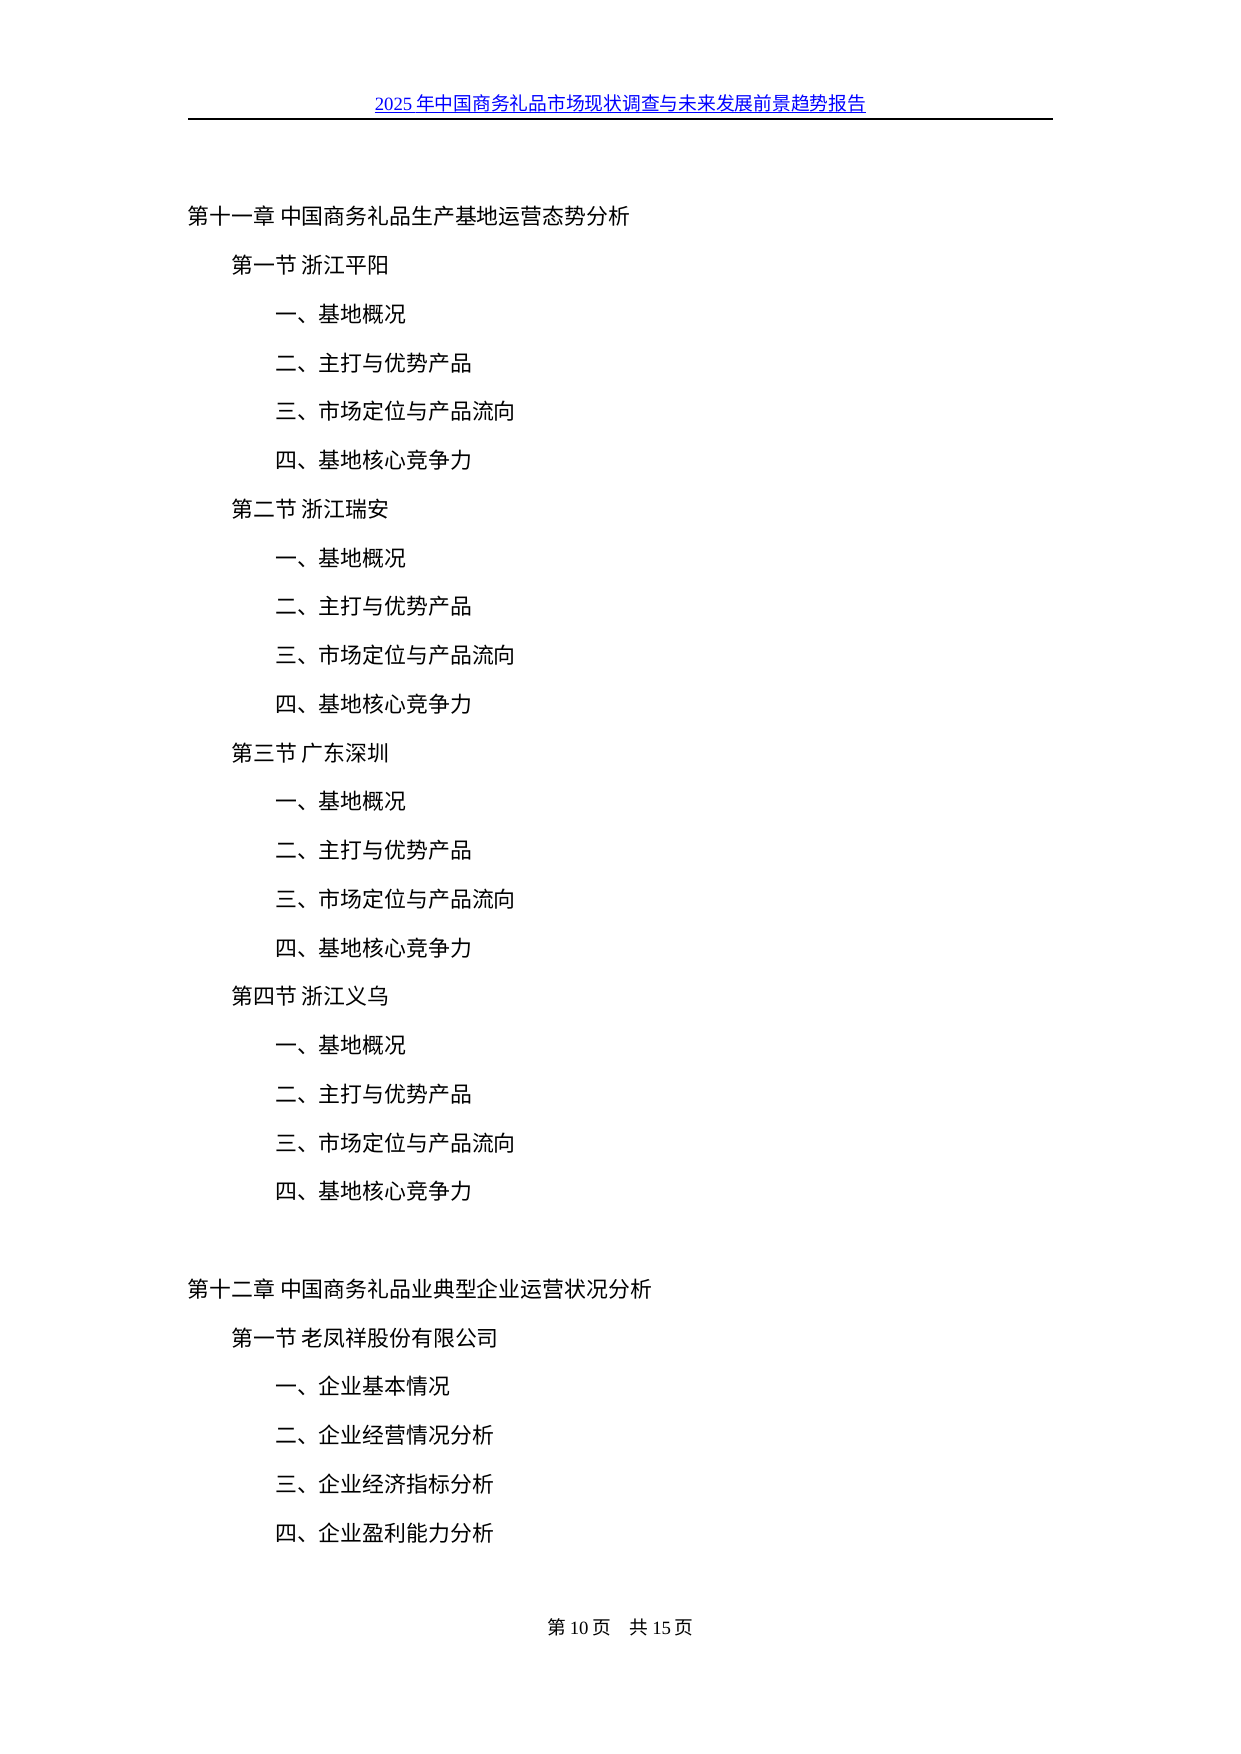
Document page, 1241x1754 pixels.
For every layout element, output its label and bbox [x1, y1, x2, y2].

text [187, 150, 1053, 1548]
